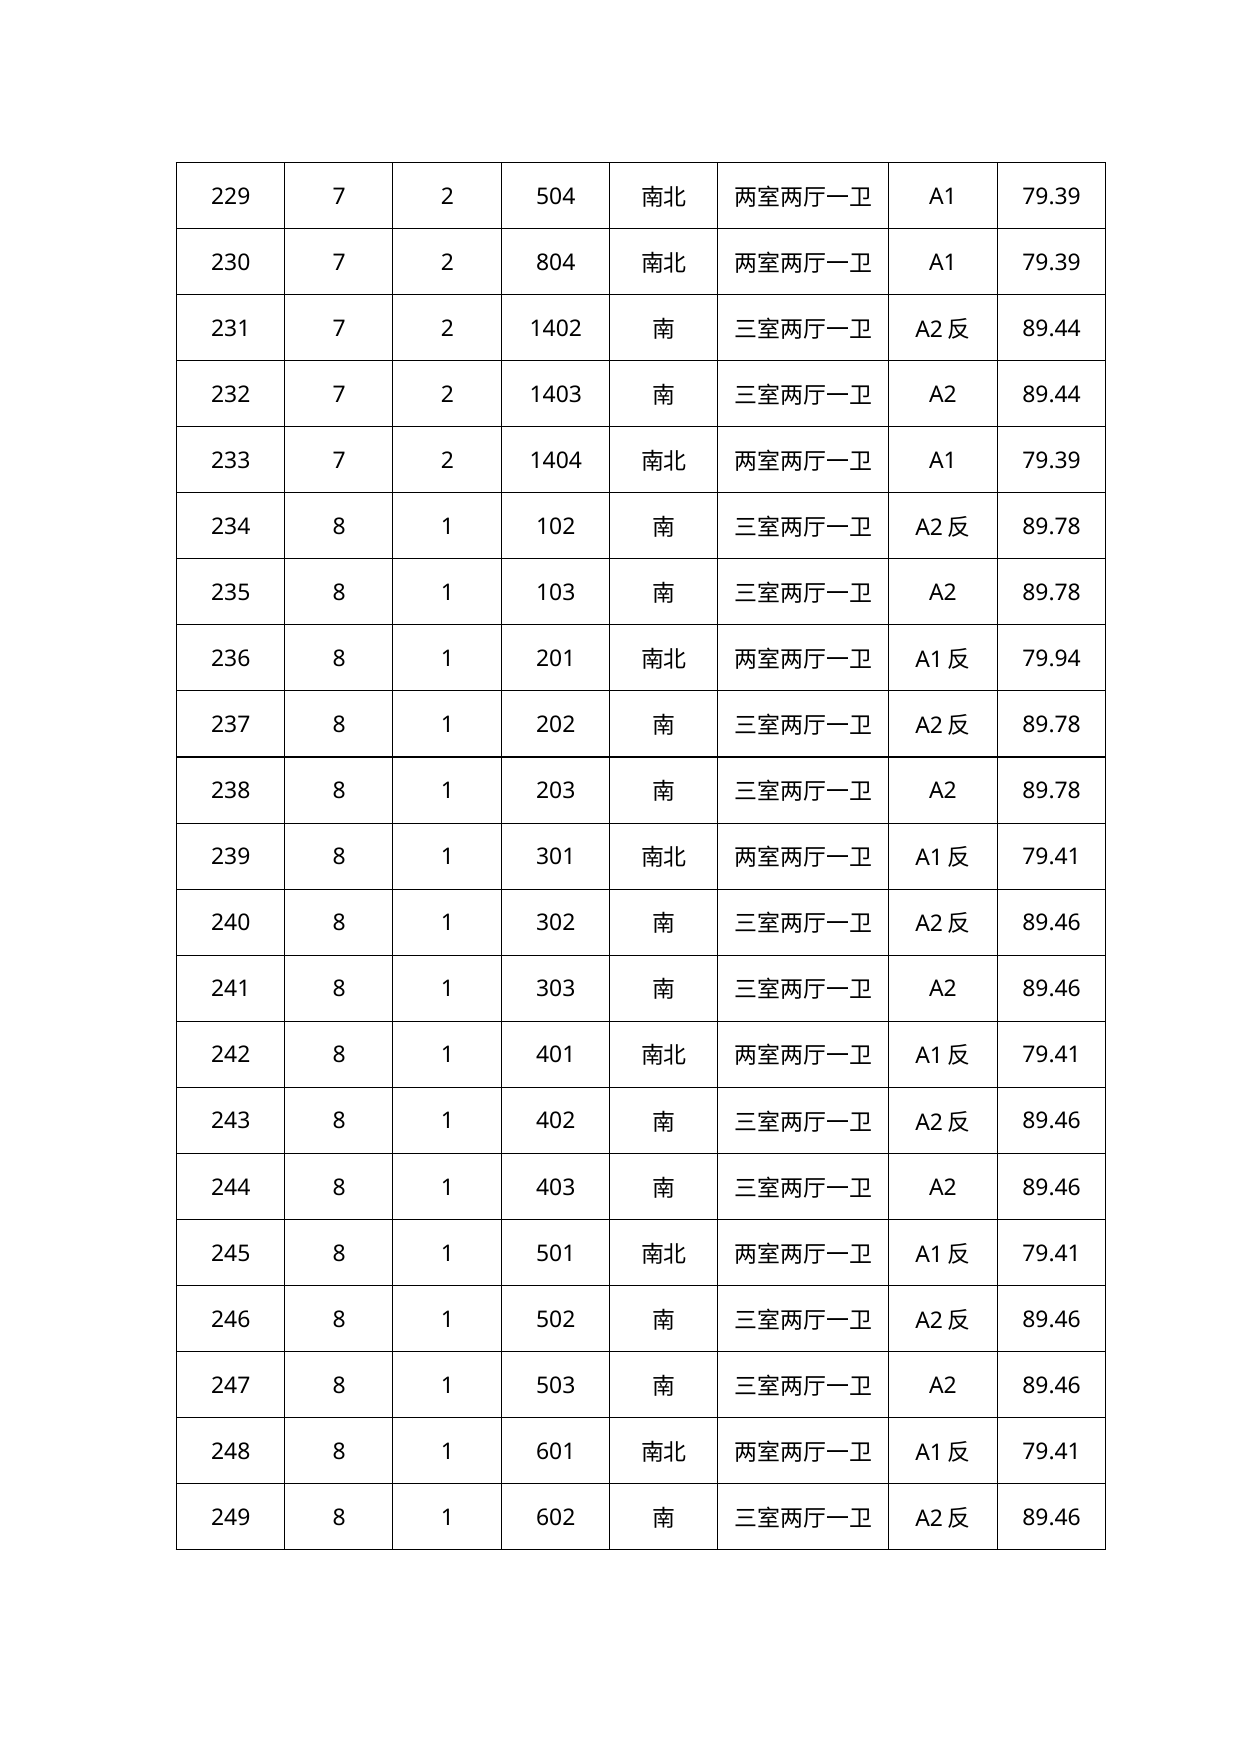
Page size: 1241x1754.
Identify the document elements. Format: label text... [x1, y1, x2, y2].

table_cell 237 [177, 691, 284, 756]
table_cell A1 [889, 229, 997, 294]
table_cell 两室两厅一卫 [718, 1022, 888, 1087]
table_cell 232 [177, 361, 284, 426]
table_cell A1反 [889, 625, 997, 690]
table_cell 89.46 [998, 1286, 1105, 1351]
table_cell 243 [177, 1088, 284, 1153]
table_cell 1 [393, 1352, 501, 1417]
table_cell A2 [889, 1352, 997, 1417]
table_cell 79.41 [998, 1418, 1105, 1483]
table_cell 1 [393, 691, 501, 756]
table_cell 1 [393, 493, 501, 558]
table_cell 89.46 [998, 1352, 1105, 1417]
table_cell 三室两厅一卫 [718, 1484, 888, 1549]
table_cell 1403 [502, 361, 609, 426]
table_cell A2 [889, 559, 997, 624]
table_cell 79.41 [998, 824, 1105, 888]
table_cell 601 [502, 1418, 609, 1483]
table_cell 401 [502, 1022, 609, 1087]
table_cell 244 [177, 1154, 284, 1219]
table_cell 三室两厅一卫 [718, 295, 888, 360]
table_cell 南 [610, 493, 717, 558]
table_cell 231 [177, 295, 284, 360]
table_cell 南北 [610, 824, 717, 888]
table_cell A1反 [889, 1418, 997, 1483]
table_cell 1 [393, 890, 501, 954]
table_cell 三室两厅一卫 [718, 493, 888, 558]
table_cell 239 [177, 824, 284, 888]
table_cell 89.44 [998, 295, 1105, 360]
table_cell 245 [177, 1220, 284, 1285]
table_cell 102 [502, 493, 609, 558]
table_cell 804 [502, 229, 609, 294]
table_cell 两室两厅一卫 [718, 163, 888, 228]
table_cell 8 [285, 824, 392, 888]
table_cell 89.78 [998, 691, 1105, 756]
table_cell 南北 [610, 163, 717, 228]
table_cell 8 [285, 1352, 392, 1417]
table_cell 南 [610, 1484, 717, 1549]
table_cell 79.41 [998, 1220, 1105, 1285]
table_cell 南北 [610, 1022, 717, 1087]
table_cell 1 [393, 559, 501, 624]
table_cell 89.46 [998, 1154, 1105, 1219]
table_cell 两室两厅一卫 [718, 427, 888, 492]
table_cell 8 [285, 1418, 392, 1483]
table_cell 三室两厅一卫 [718, 956, 888, 1021]
table_cell 8 [285, 758, 392, 822]
table_cell A2 [889, 758, 997, 822]
table_cell A2反 [889, 890, 997, 954]
table_cell A2 [889, 956, 997, 1021]
table_cell 8 [285, 1220, 392, 1285]
table_cell 235 [177, 559, 284, 624]
table_cell 南 [610, 1088, 717, 1153]
table_cell 南 [610, 890, 717, 954]
table_cell 8 [285, 1484, 392, 1549]
table_cell 246 [177, 1286, 284, 1351]
table_cell 201 [502, 625, 609, 690]
table_cell 8 [285, 493, 392, 558]
table_cell 2 [393, 163, 501, 228]
table_cell A2 [889, 361, 997, 426]
table_cell 7 [285, 163, 392, 228]
table_cell 7 [285, 361, 392, 426]
table_cell 501 [502, 1220, 609, 1285]
table_cell 1 [393, 1022, 501, 1087]
table_cell A2反 [889, 295, 997, 360]
table_cell 南 [610, 1352, 717, 1417]
table_cell 三室两厅一卫 [718, 1154, 888, 1219]
table_cell 89.46 [998, 890, 1105, 954]
table_cell A2反 [889, 1286, 997, 1351]
table_cell 8 [285, 1022, 392, 1087]
table_cell 301 [502, 824, 609, 888]
table_cell 两室两厅一卫 [718, 1418, 888, 1483]
table_cell 241 [177, 956, 284, 1021]
table_cell 7 [285, 229, 392, 294]
table_cell 8 [285, 691, 392, 756]
table_cell A2反 [889, 1484, 997, 1549]
table_cell 249 [177, 1484, 284, 1549]
table_cell A1 [889, 163, 997, 228]
table_cell 1 [393, 1484, 501, 1549]
table_cell 504 [502, 163, 609, 228]
table_cell 229 [177, 163, 284, 228]
table_cell 2 [393, 295, 501, 360]
table_cell 89.46 [998, 1088, 1105, 1153]
table_cell 8 [285, 1286, 392, 1351]
table_cell A2反 [889, 1088, 997, 1153]
table_cell 8 [285, 1088, 392, 1153]
table_cell 南 [610, 691, 717, 756]
table_cell 202 [502, 691, 609, 756]
table_cell 79.39 [998, 427, 1105, 492]
table_cell 南北 [610, 1220, 717, 1285]
table_cell 89.46 [998, 1484, 1105, 1549]
table_cell A2反 [889, 691, 997, 756]
table_cell 三室两厅一卫 [718, 691, 888, 756]
table_cell 南 [610, 1154, 717, 1219]
table_cell A2反 [889, 493, 997, 558]
table_cell 两室两厅一卫 [718, 625, 888, 690]
table_cell 2 [393, 229, 501, 294]
table_cell 89.78 [998, 493, 1105, 558]
table_cell 南北 [610, 427, 717, 492]
table_cell 1 [393, 956, 501, 1021]
table_cell 三室两厅一卫 [718, 890, 888, 954]
table_cell 南北 [610, 229, 717, 294]
table_cell 1404 [502, 427, 609, 492]
table_cell 238 [177, 758, 284, 822]
table_cell 1 [393, 824, 501, 888]
table_cell 403 [502, 1154, 609, 1219]
table_cell 89.44 [998, 361, 1105, 426]
table_cell 234 [177, 493, 284, 558]
table_cell 1 [393, 1154, 501, 1219]
table_cell 两室两厅一卫 [718, 229, 888, 294]
table_cell 79.39 [998, 229, 1105, 294]
table_cell A1反 [889, 1220, 997, 1285]
table_cell 503 [502, 1352, 609, 1417]
table_cell 三室两厅一卫 [718, 1352, 888, 1417]
table_cell 7 [285, 295, 392, 360]
table_cell 230 [177, 229, 284, 294]
table_cell 7 [285, 427, 392, 492]
table_cell 南 [610, 295, 717, 360]
table_cell 8 [285, 890, 392, 954]
table_cell 203 [502, 758, 609, 822]
table_cell 三室两厅一卫 [718, 758, 888, 822]
table_cell 8 [285, 559, 392, 624]
table_cell 79.94 [998, 625, 1105, 690]
table_cell 2 [393, 361, 501, 426]
table_cell 南北 [610, 625, 717, 690]
table_cell 236 [177, 625, 284, 690]
table_cell 89.46 [998, 956, 1105, 1021]
table_cell 南 [610, 1286, 717, 1351]
table_cell 89.78 [998, 559, 1105, 624]
table_cell 1402 [502, 295, 609, 360]
table_cell A2 [889, 1154, 997, 1219]
table_cell 233 [177, 427, 284, 492]
table_cell 502 [502, 1286, 609, 1351]
table_cell 2 [393, 427, 501, 492]
table_cell 三室两厅一卫 [718, 559, 888, 624]
table_cell A1 [889, 427, 997, 492]
table_cell 南 [610, 361, 717, 426]
table_cell 8 [285, 625, 392, 690]
table_cell 89.78 [998, 758, 1105, 822]
table_cell 302 [502, 890, 609, 954]
table_cell 南 [610, 956, 717, 1021]
table_cell 两室两厅一卫 [718, 1220, 888, 1285]
table_cell 602 [502, 1484, 609, 1549]
table_cell 79.41 [998, 1022, 1105, 1087]
table_cell 8 [285, 1154, 392, 1219]
table_cell 103 [502, 559, 609, 624]
table_cell 1 [393, 1088, 501, 1153]
table_cell 242 [177, 1022, 284, 1087]
table_cell 8 [285, 956, 392, 1021]
table_cell 南北 [610, 1418, 717, 1483]
table_cell 1 [393, 625, 501, 690]
table_cell 1 [393, 1220, 501, 1285]
table_cell 240 [177, 890, 284, 954]
table_cell A1反 [889, 824, 997, 888]
table_cell 402 [502, 1088, 609, 1153]
table_cell 南 [610, 758, 717, 822]
table_cell 79.39 [998, 163, 1105, 228]
table_cell 247 [177, 1352, 284, 1417]
table_cell 两室两厅一卫 [718, 824, 888, 888]
table_cell 南 [610, 559, 717, 624]
table_cell A1反 [889, 1022, 997, 1087]
table_cell 1 [393, 1286, 501, 1351]
table_cell 1 [393, 1418, 501, 1483]
table_cell 三室两厅一卫 [718, 361, 888, 426]
table_cell 248 [177, 1418, 284, 1483]
table_cell 1 [393, 758, 501, 822]
table_cell 303 [502, 956, 609, 1021]
table_cell 三室两厅一卫 [718, 1286, 888, 1351]
table_cell 三室两厅一卫 [718, 1088, 888, 1153]
